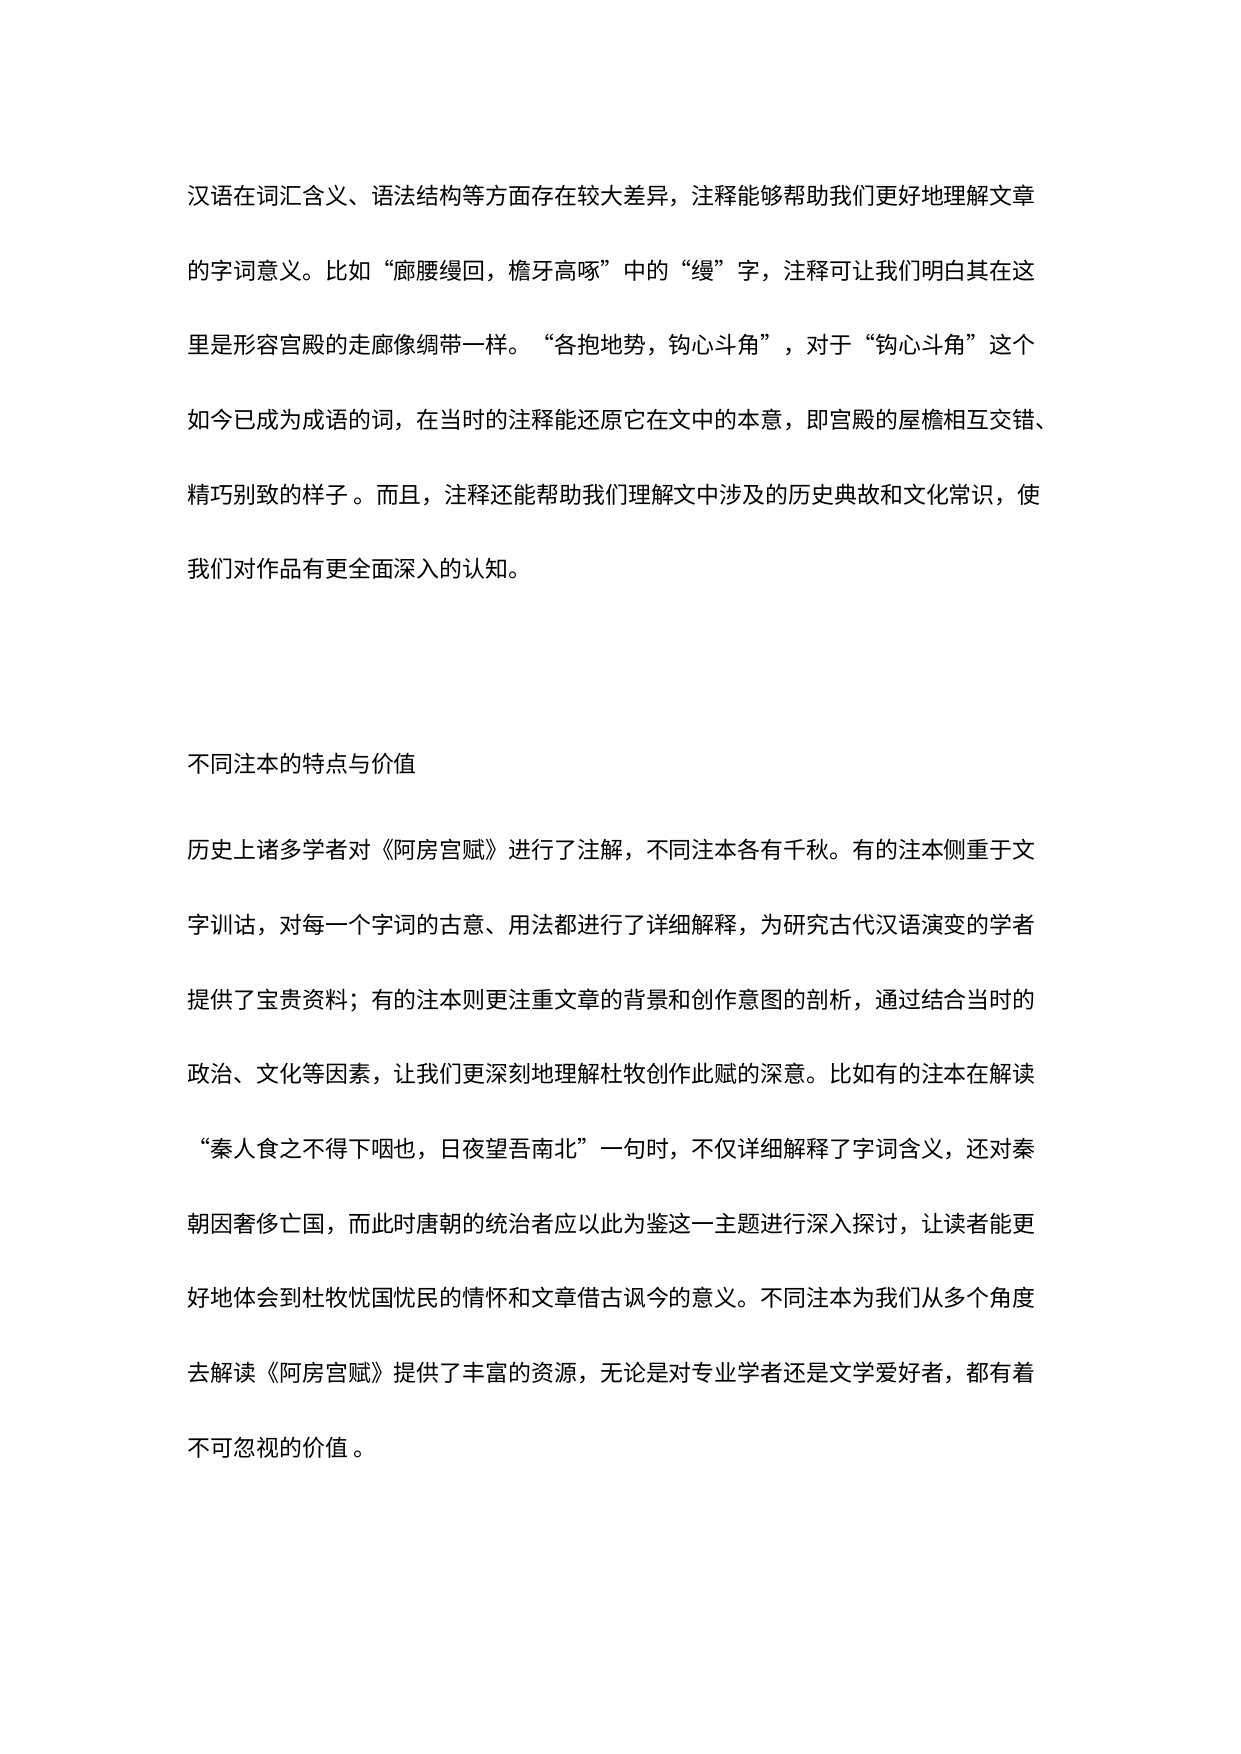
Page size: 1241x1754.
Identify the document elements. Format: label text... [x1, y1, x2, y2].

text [187, 162, 1053, 600]
text 历史上诸多学者对《阿房宫赋》进行了注解，不同注本各有千秋。有的注本侧重于文字训诂，对每一个字词的古意、用法都进行了详细解释，为研究古代汉语演变的学者提供了宝贵资料；有的注本则更注重文章的背景和创作意图的剖析，通过结合当时的政治、文化等因素，让我们更深刻地理解杜牧创作此赋的深意。比如有的注本在解读“秦人食之不得下咽也，日夜望吾南北”一句时，不仅详细解释了字词含义，还对秦朝因奢侈亡国，而此时唐朝的统治者应以此为鉴这一主题进行深入探讨，让读者能更好地体会到杜牧忧国忧民的情怀和文章借古讽今的意义。不同注本为我们从多个角度去解读《阿房宫赋》提供了丰富的资源，无论是对专业学者还是文学爱好者，都有着不可忽视的价值 。 [187, 816, 1053, 1479]
text 不同注本的特点与价值 [187, 730, 1053, 795]
